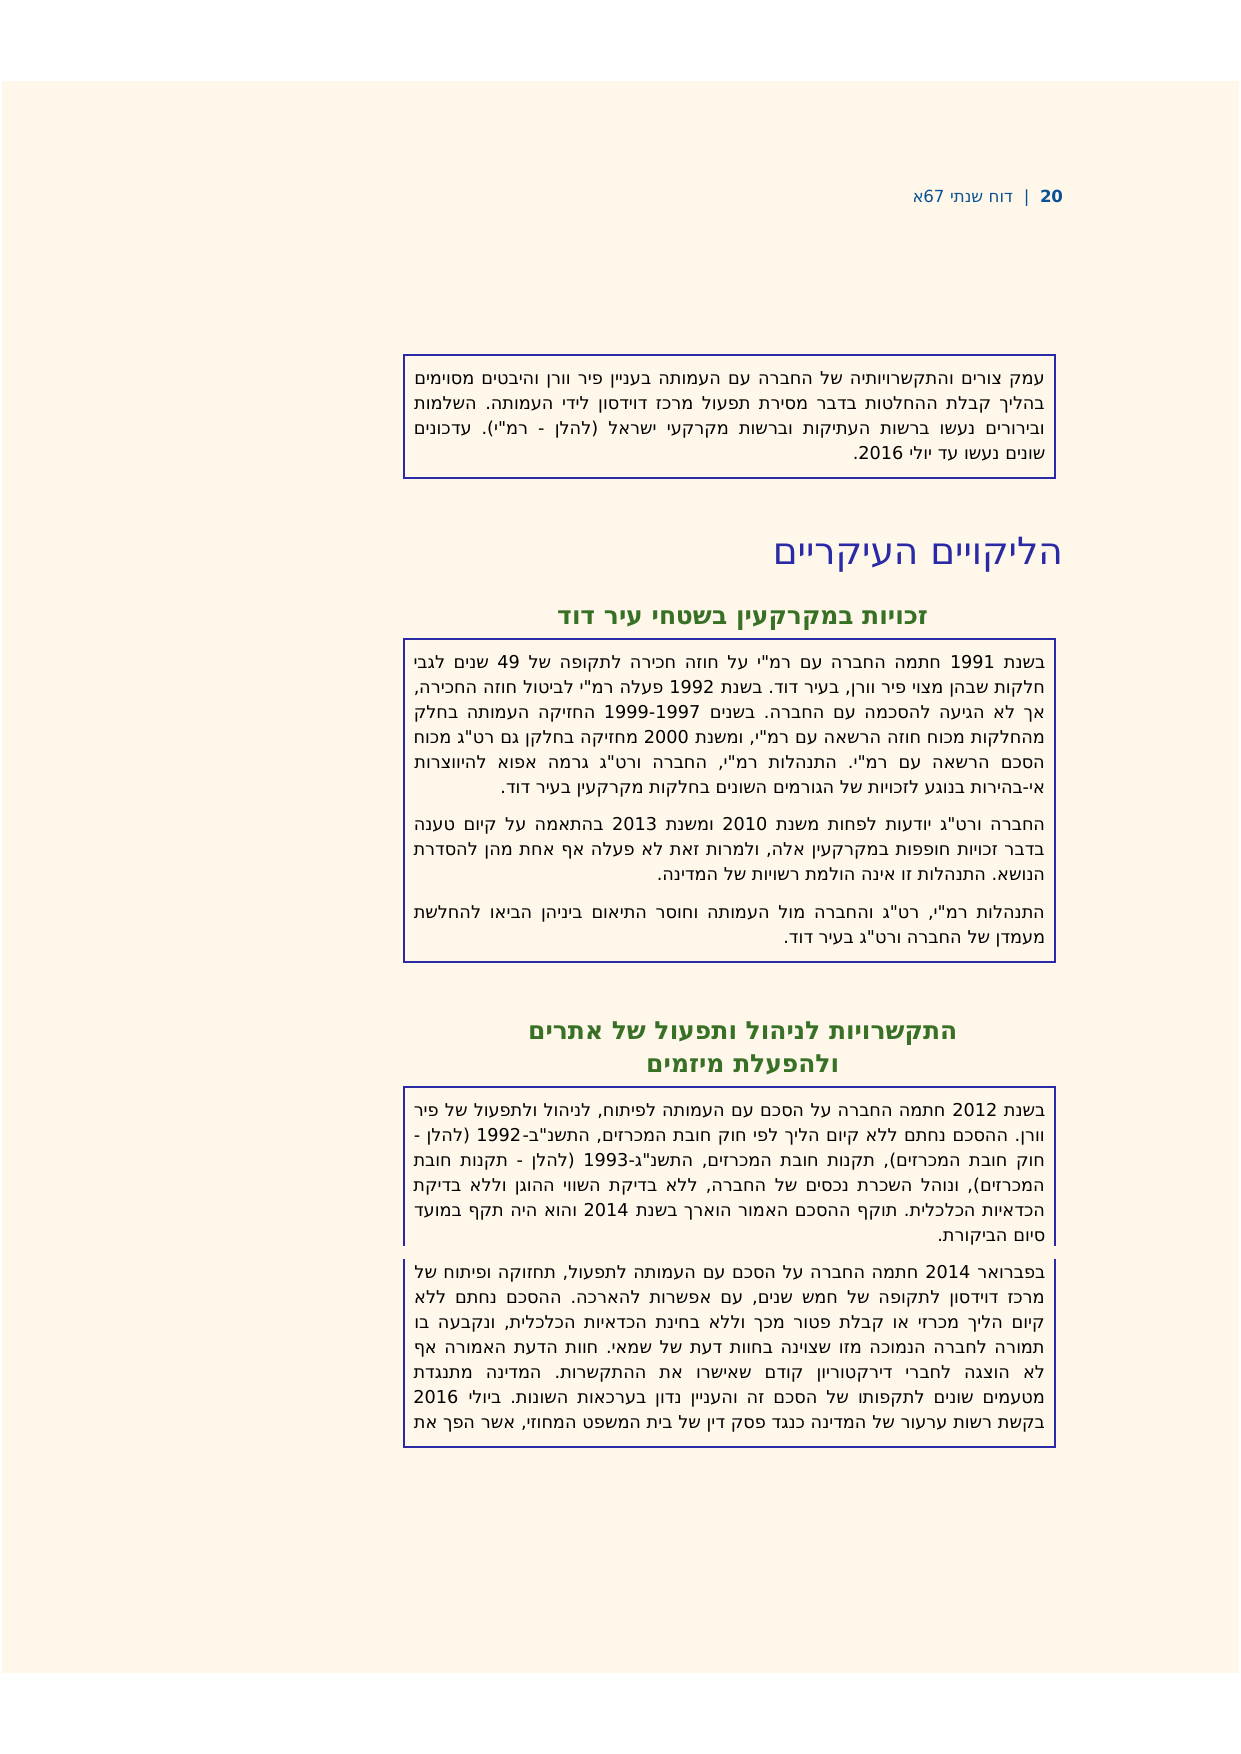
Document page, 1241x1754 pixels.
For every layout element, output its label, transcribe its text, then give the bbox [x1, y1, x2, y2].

text התנהלות רמ"י, רט"ג והחברה מול העמותה וחוסר התיאום ביניהן הביאו להחלשת מעמדן של החברה ורט"ג בעיר דוד. [405, 888, 1054, 961]
text הליקויים העיקריים [413, 529, 1063, 573]
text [405, 356, 1054, 477]
text זכויות במקרקעין בשטחי עיר דוד [413, 598, 1063, 631]
text בשנת 1991 חתמה החברה עם רמ"י על חוזה חכירה לתקופה של 49 שנים לגבי חלקות שבהן מצוי פיר וורן, בעיר דוד. בשנת 1992 פעלה רמ"י לביטול חוזה החכירה, אך לא הגיעה להסכמה עם החברה. בשנים 1999-1997 החזיקה העמותה בחלק מהחלקות מכוח חוזה הרשאה עם רמ"י, ומשנת 2000 מחזיקה בחלקן גם רט"ג מכוח הסכם הרשאה עם רמ"י. התנהלות רמ"י, החברה ורט"ג גרמה אפוא להיווצרות אי-בהירות בנוגע לזכויות של הגורמים השונים בחלקות מקרקעין בעיר דוד. [405, 640, 1054, 798]
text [403, 1258, 1055, 1446]
text התקשרויות לניהול ותפעול של אתרים ולהפעלת מיזמים [413, 1013, 1063, 1079]
text בשנת 2012 חתמה החברה על הסכם עם העמותה לפיתוח, לניהול ולתפעול של פיר וורן. ההסכם נחתם ללא קיום הליך לפי חוק חובת המכרזים, התשנ"ב-1992 (להלן - חוק חובת המכרזים), תקנות חובת המכרזים, התשנ"ג-1993 (להלן - תקנות חובת המכרזים), ונוהל השכרת נכסים של החברה, ללא בדיקת השווי ההוגן וללא בדיקת הכדאיות הכלכלית. תוקף ההסכם האמור הוארך בשנת 2014 והוא היה תקף במועד סיום הביקורת. [405, 1088, 1054, 1246]
text החברה ורט"ג יודעות לפחות משנת 2010 ומשנת 2013 בהתאמה על קיום טענה בדבר זכויות חופפות במקרקעין אלה, ולמרות זאת לא פעלה אף אחת מהן להסדרת הנושא. התנהלות זו אינה הולמת רשויות של המדינה. [405, 800, 1054, 886]
